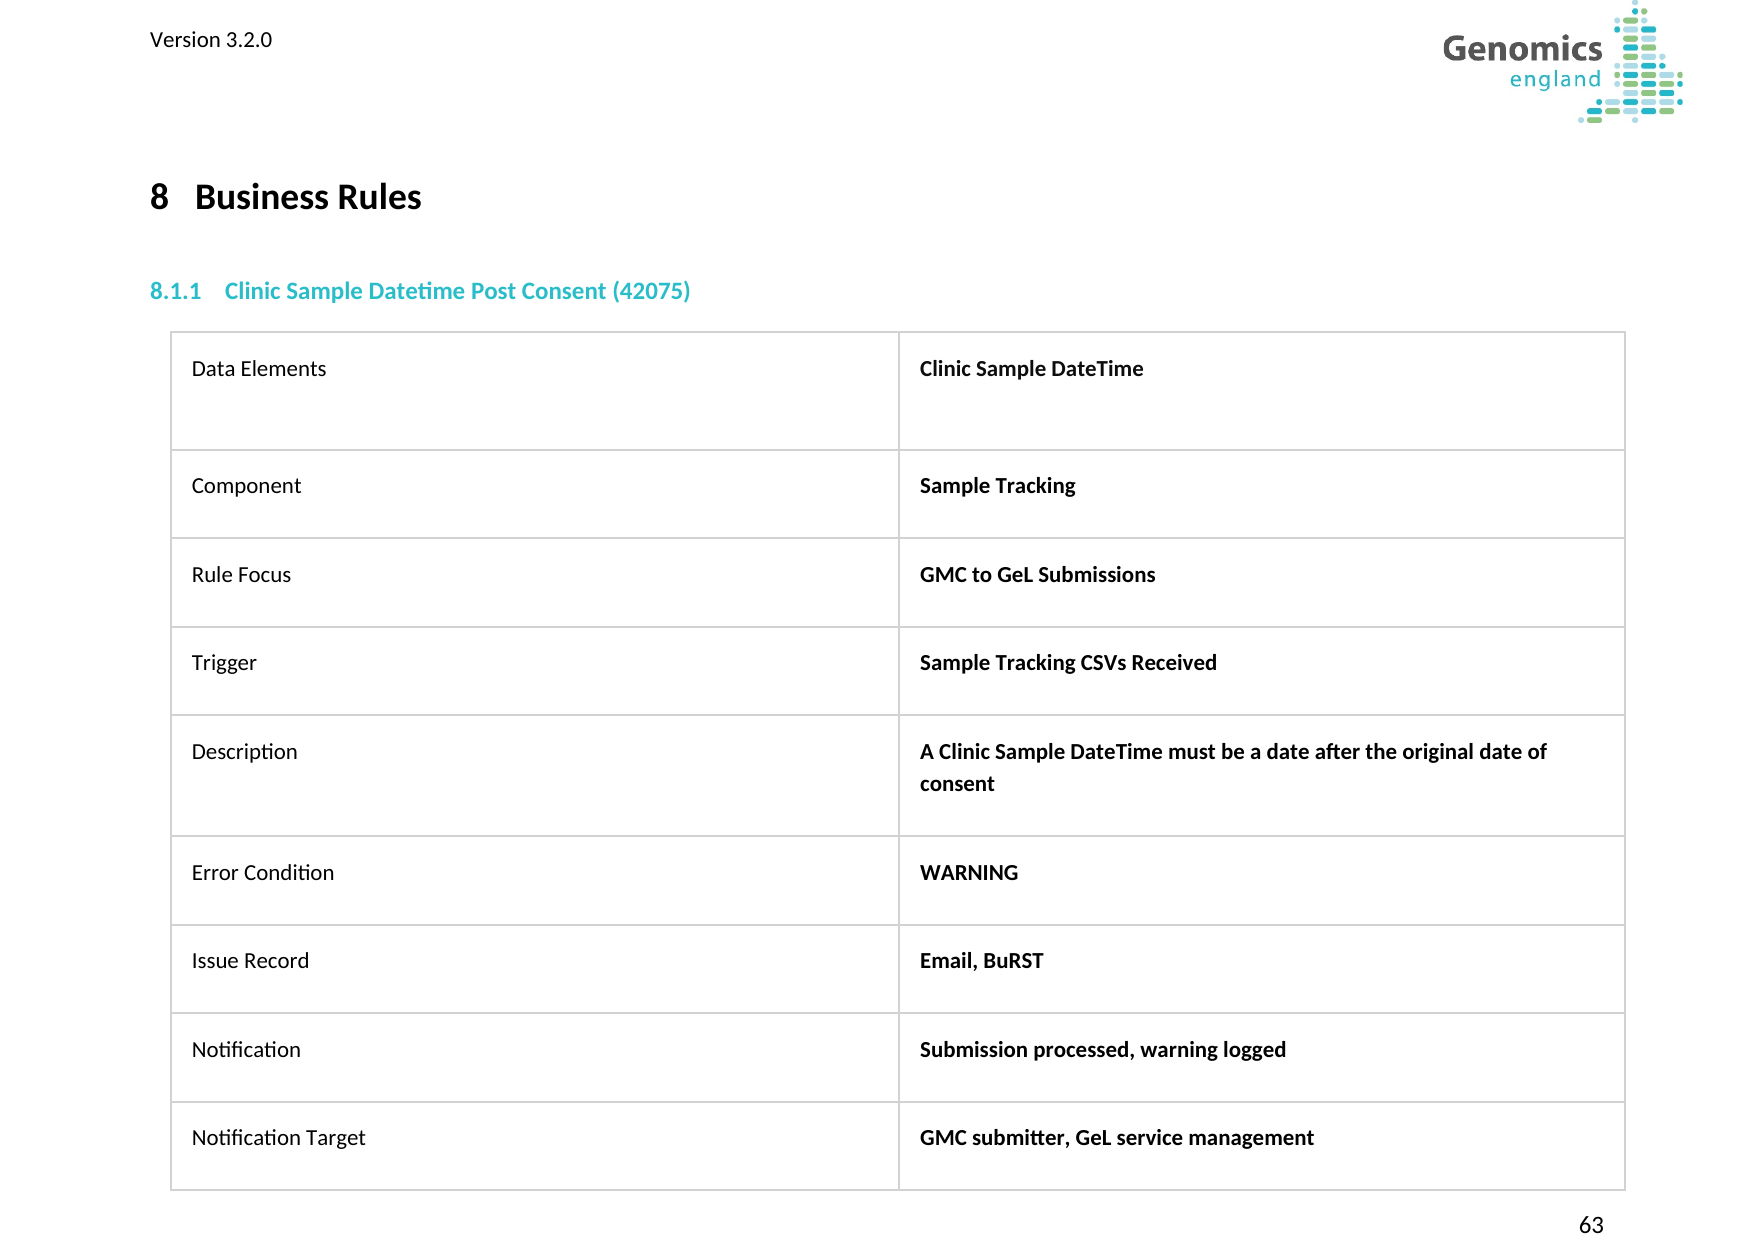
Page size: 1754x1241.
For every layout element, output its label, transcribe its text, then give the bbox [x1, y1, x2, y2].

table_cell Trigger [172, 628, 898, 714]
subtitle Business Rules [150, 173, 1604, 218]
table_header Data Elements [172, 333, 898, 448]
table_header Clinic Sample DateTime [900, 333, 1624, 448]
table_cell Error Condition [172, 837, 898, 923]
table_cell GMC to GeL Submissions [900, 539, 1624, 626]
table_cell Description [172, 716, 898, 835]
table_cell A Clinic Sample DateTime must be a date after the original date of consent [900, 716, 1624, 835]
subtitle Clinic Sample Datetime Post Consent (42075) [150, 275, 1604, 306]
table_cell Submission processed, warning logged [900, 1014, 1624, 1101]
table_cell WARNING [900, 837, 1624, 923]
table_cell Notification Target [172, 1103, 898, 1189]
table_cell Issue Record [172, 926, 898, 1012]
table_cell Sample Tracking [900, 451, 1624, 537]
table_cell Component [172, 451, 898, 537]
table_cell GMC submitter, GeL service management [900, 1103, 1624, 1189]
picture [1443, 0, 1683, 123]
table_cell Notification [172, 1014, 898, 1101]
table_cell Rule Focus [172, 539, 898, 626]
table_cell Sample Tracking CSVs Received [900, 628, 1624, 714]
table_cell Email, BuRST [900, 926, 1624, 1012]
